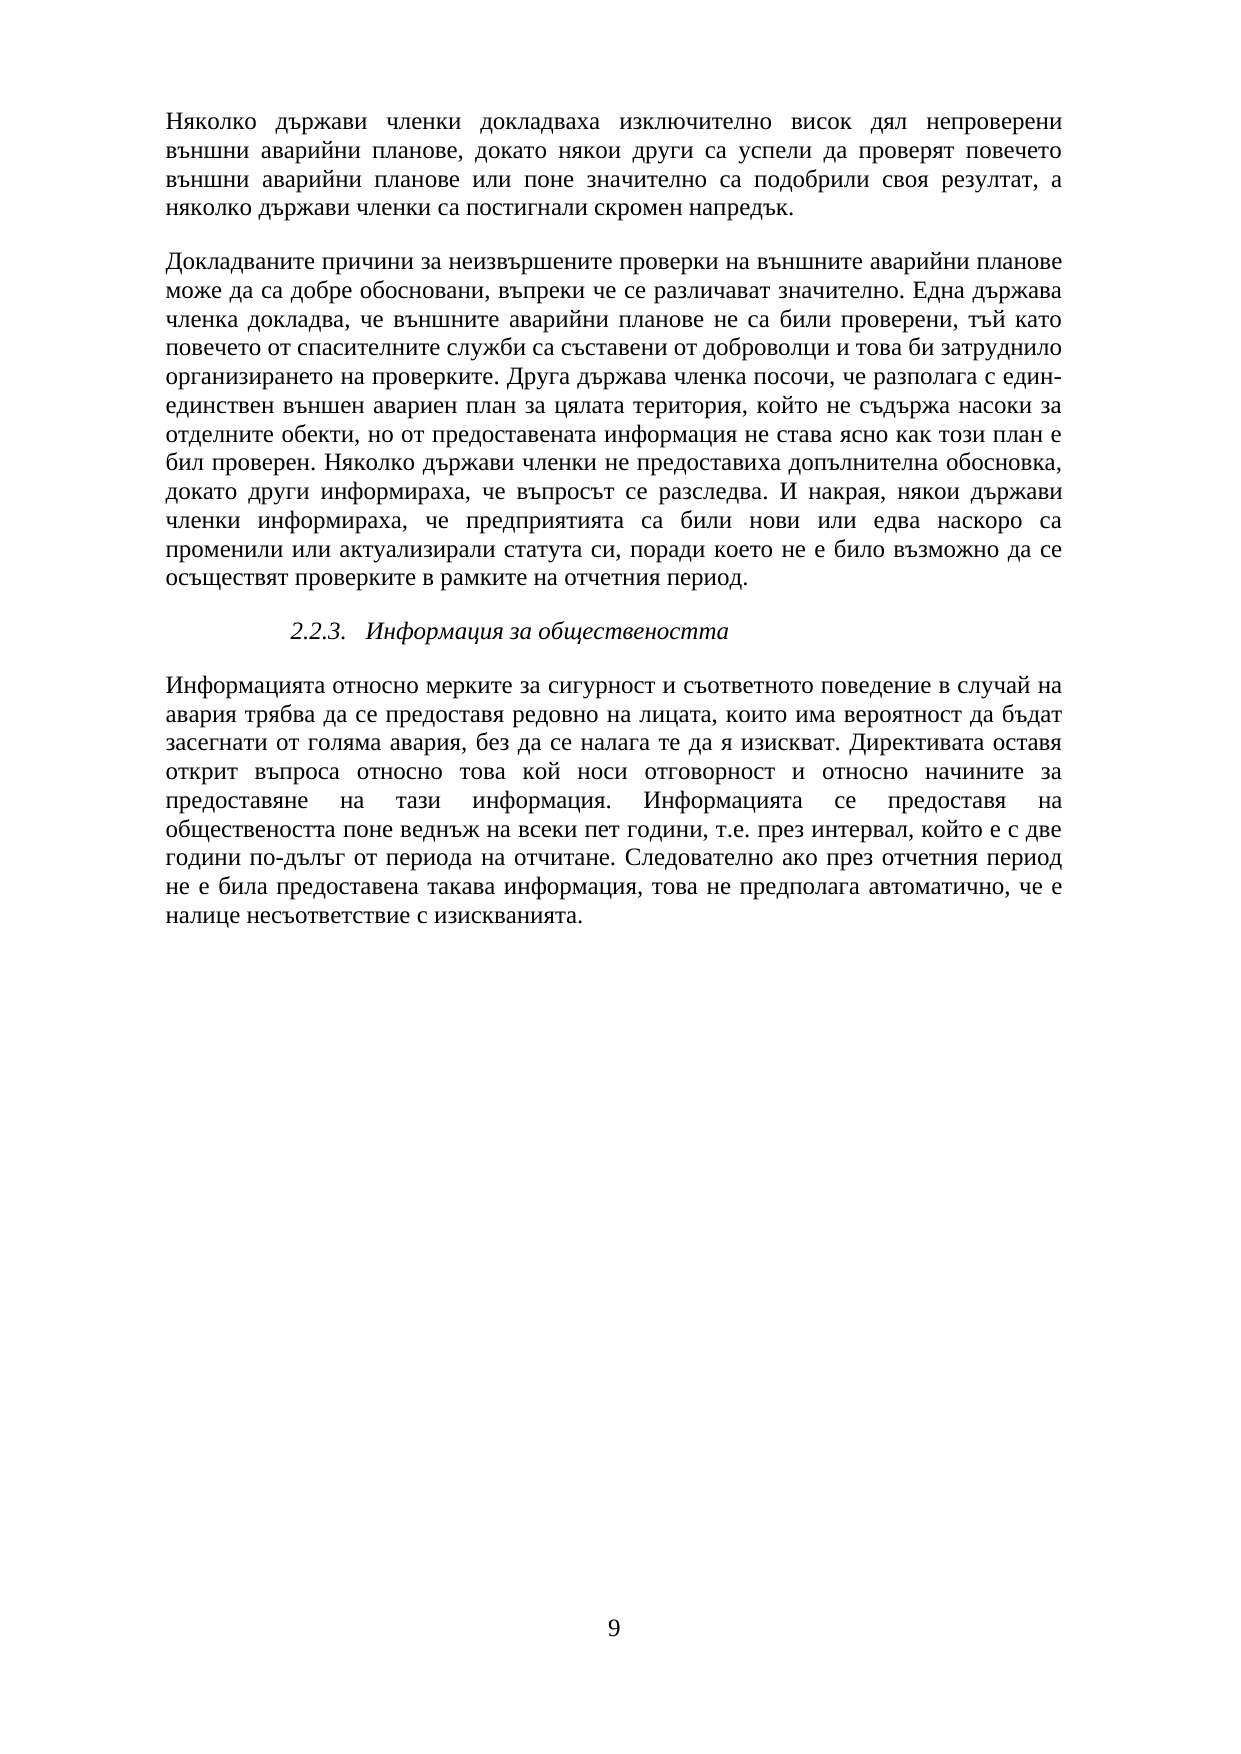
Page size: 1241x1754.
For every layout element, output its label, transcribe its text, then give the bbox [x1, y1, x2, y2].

subtitle Информация за обществеността [290, 616, 1063, 645]
text Няколко държави членки докладваха изключително висок дял непроверени външни аварийни планове, докато някои други са успели да проверят повечето външни аварийни планове или поне значително са подобрили своя резултат, а няколко държави членки са постигнали скромен напредък. [165, 106, 1063, 221]
text Информацията относно мерките за сигурност и съответното поведение в случай на авария трябва да се предоставя редовно на лицата, които има вероятност да бъдат засегнати от голяма авария, без да се налага те да я изискват. Директивата оставя открит въпроса относно това кой носи отговорност и относно начините за предоставяне на тази информация. Информацията се предоставя на обществеността поне веднъж на всеки пет години, т.е. през интервал, който е с две години по-дълъг от периода на отчитане. Следователно ако през отчетния период не е била предоставена такава информация, това не предполага автоматично, че е налице несъответствие с изискванията. [165, 670, 1063, 929]
text Докладваните причини за неизвършените проверки на външните аварийни планове може да са добре обосновани, въпреки че се различават значително. Една държава членка докладва, че външните аварийни планове не са били проверени, тъй като повечето от спасителните служби са съставени от доброволци и това би затруднило организирането на проверките. Друга държава членка посочи, че разполага с един-единствен външен авариен план за цялата територия, който не съдържа насоки за отделните обекти, но от предоставената информация не става ясно как този план е бил проверен. Няколко държави членки не предоставиха допълнителна обосновка, докато други информираха, че въпросът се разследва. И накрая, някои държави членки информираха, че предприятията са били нови или едва наскоро са променили или актуализирали статута си, поради което не е било възможно да се осъществят проверките в рамките на отчетния период. [165, 246, 1063, 591]
